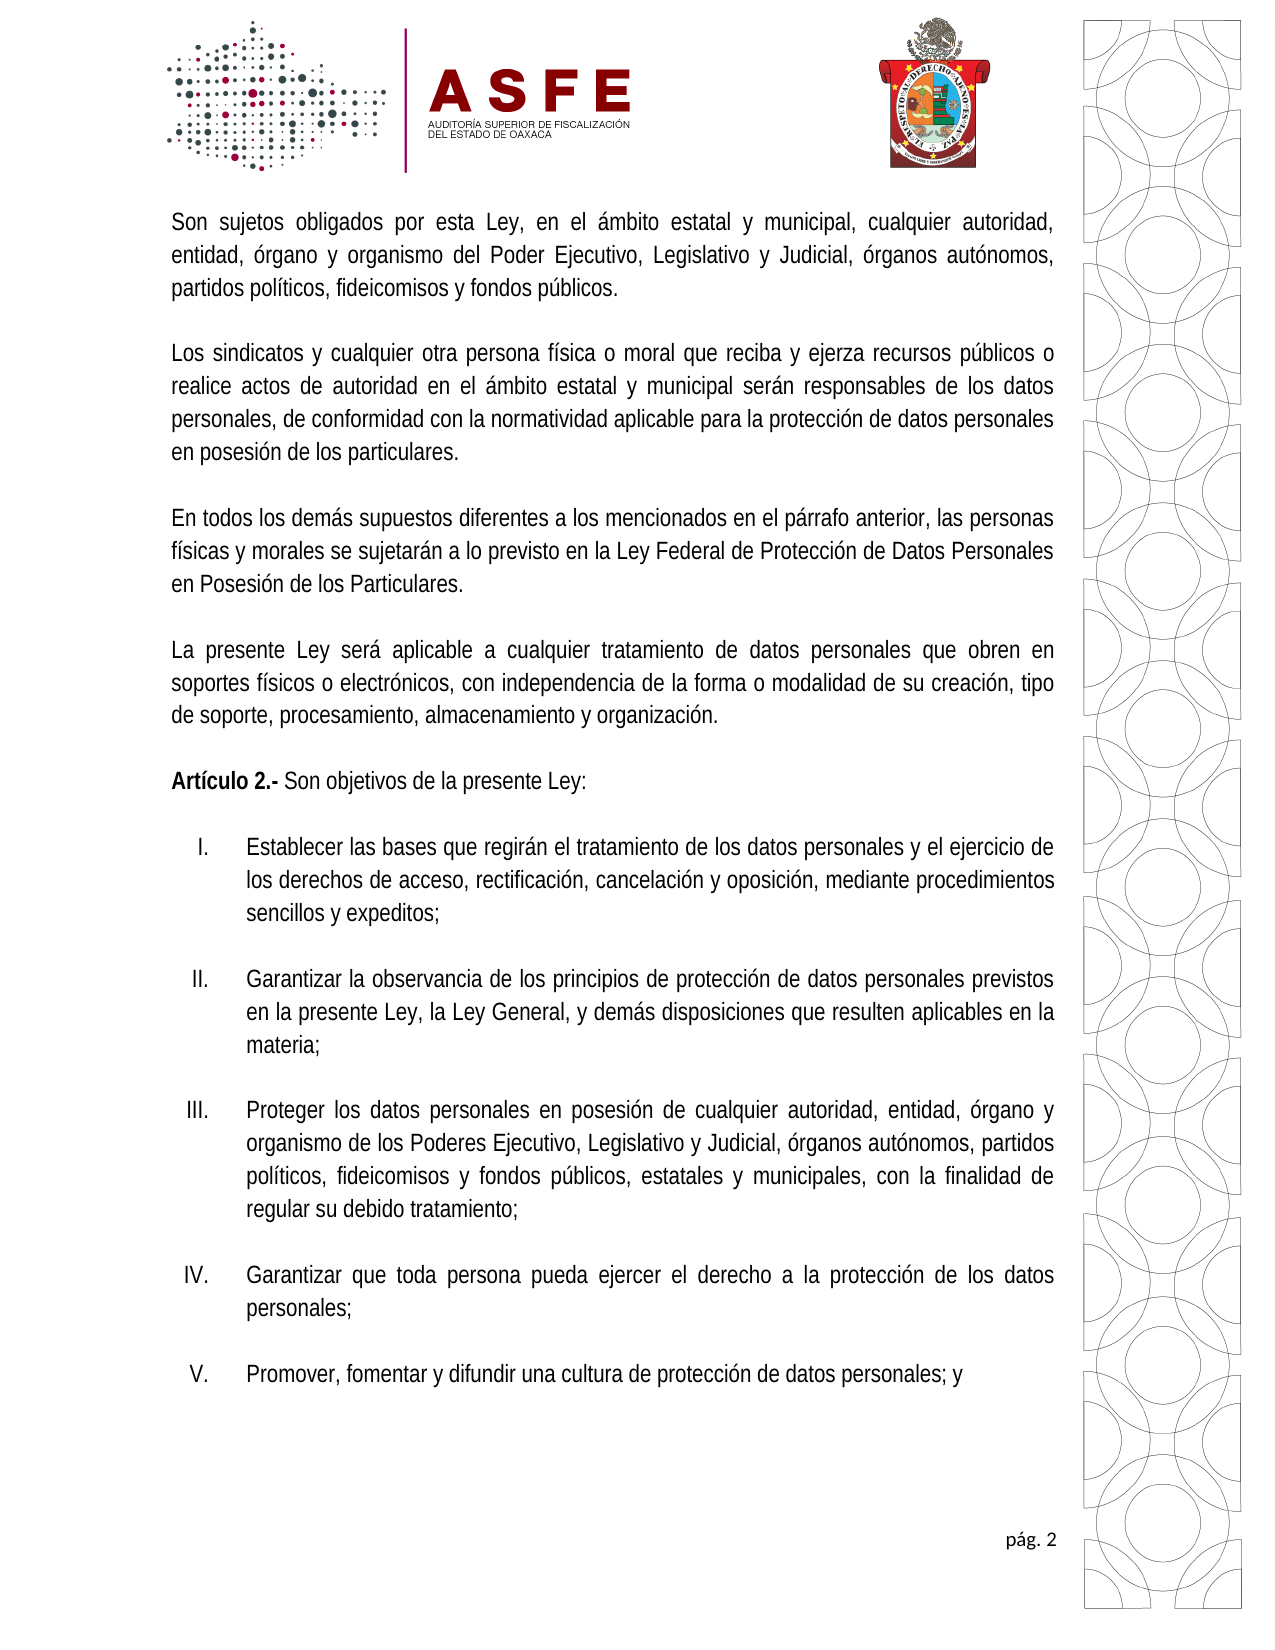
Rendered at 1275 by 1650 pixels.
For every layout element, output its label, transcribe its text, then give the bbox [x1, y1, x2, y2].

list Garantizar la observancia de los principios de protección de datos personales previstos en la presente Ley, la Ley General, y demás disposiciones que resulten aplicables en la materia; [209, 964, 1056, 1058]
picture [167, 14, 1275, 1650]
text En todos los demás supuestos diferentes a los mencionados en el párrafo anterior, las personas físicas y morales se sujetarán a lo previsto en la Ley Federal de Protección de Datos Personales en Posesión de los Particulares. [171, 503, 1056, 597]
list Proteger los datos personales en posesión de cualquier autoridad, entidad, órgano y organismo de los Poderes Ejecutivo, Legislativo y Judicial, órganos autónomos, partidos políticos, fideicomisos y fondos públicos, estatales y municipales, con la finalidad de regular su debido tratamiento; [209, 1096, 1056, 1223]
text Son sujetos obligados por esta Ley, en el ámbito estatal y municipal, cualquier autoridad, entidad, órgano y organismo del Poder Ejecutivo, Legislativo y Judicial, órganos autónomos, partidos políticos, fideicomisos y fondos públicos. [171, 207, 1056, 301]
text Los sindicatos y cualquier otra persona física o moral que reciba y ejerza recursos públicos o realice actos de autoridad en el ámbito estatal y municipal serán responsables de los datos personales, de conformidad con la normatividad aplicable para la protección de datos personales en posesión de los particulares. [171, 338, 1056, 466]
list Garantizar que toda persona pueda ejercer el derecho a la protección de los datos personales; [209, 1260, 1056, 1322]
text Artículo 2.- Son objetivos de la presente Ley: [171, 766, 1056, 795]
list Promover, fomentar y difundir una cultura de protección de datos personales; y [209, 1359, 1056, 1387]
text La presente Ley será aplicable a cualquier tratamiento de datos personales que obren en soportes físicos o electrónicos, con independencia de la forma o modalidad de su creación, tipo de soporte, procesamiento, almacenamiento y organización. [171, 635, 1056, 729]
list Establecer las bases que regirán el tratamiento de los datos personales y el ejercicio de los derechos de acceso, rectificación, cancelación y oposición, mediante procedimientos sencillos y expeditos; [209, 832, 1056, 927]
